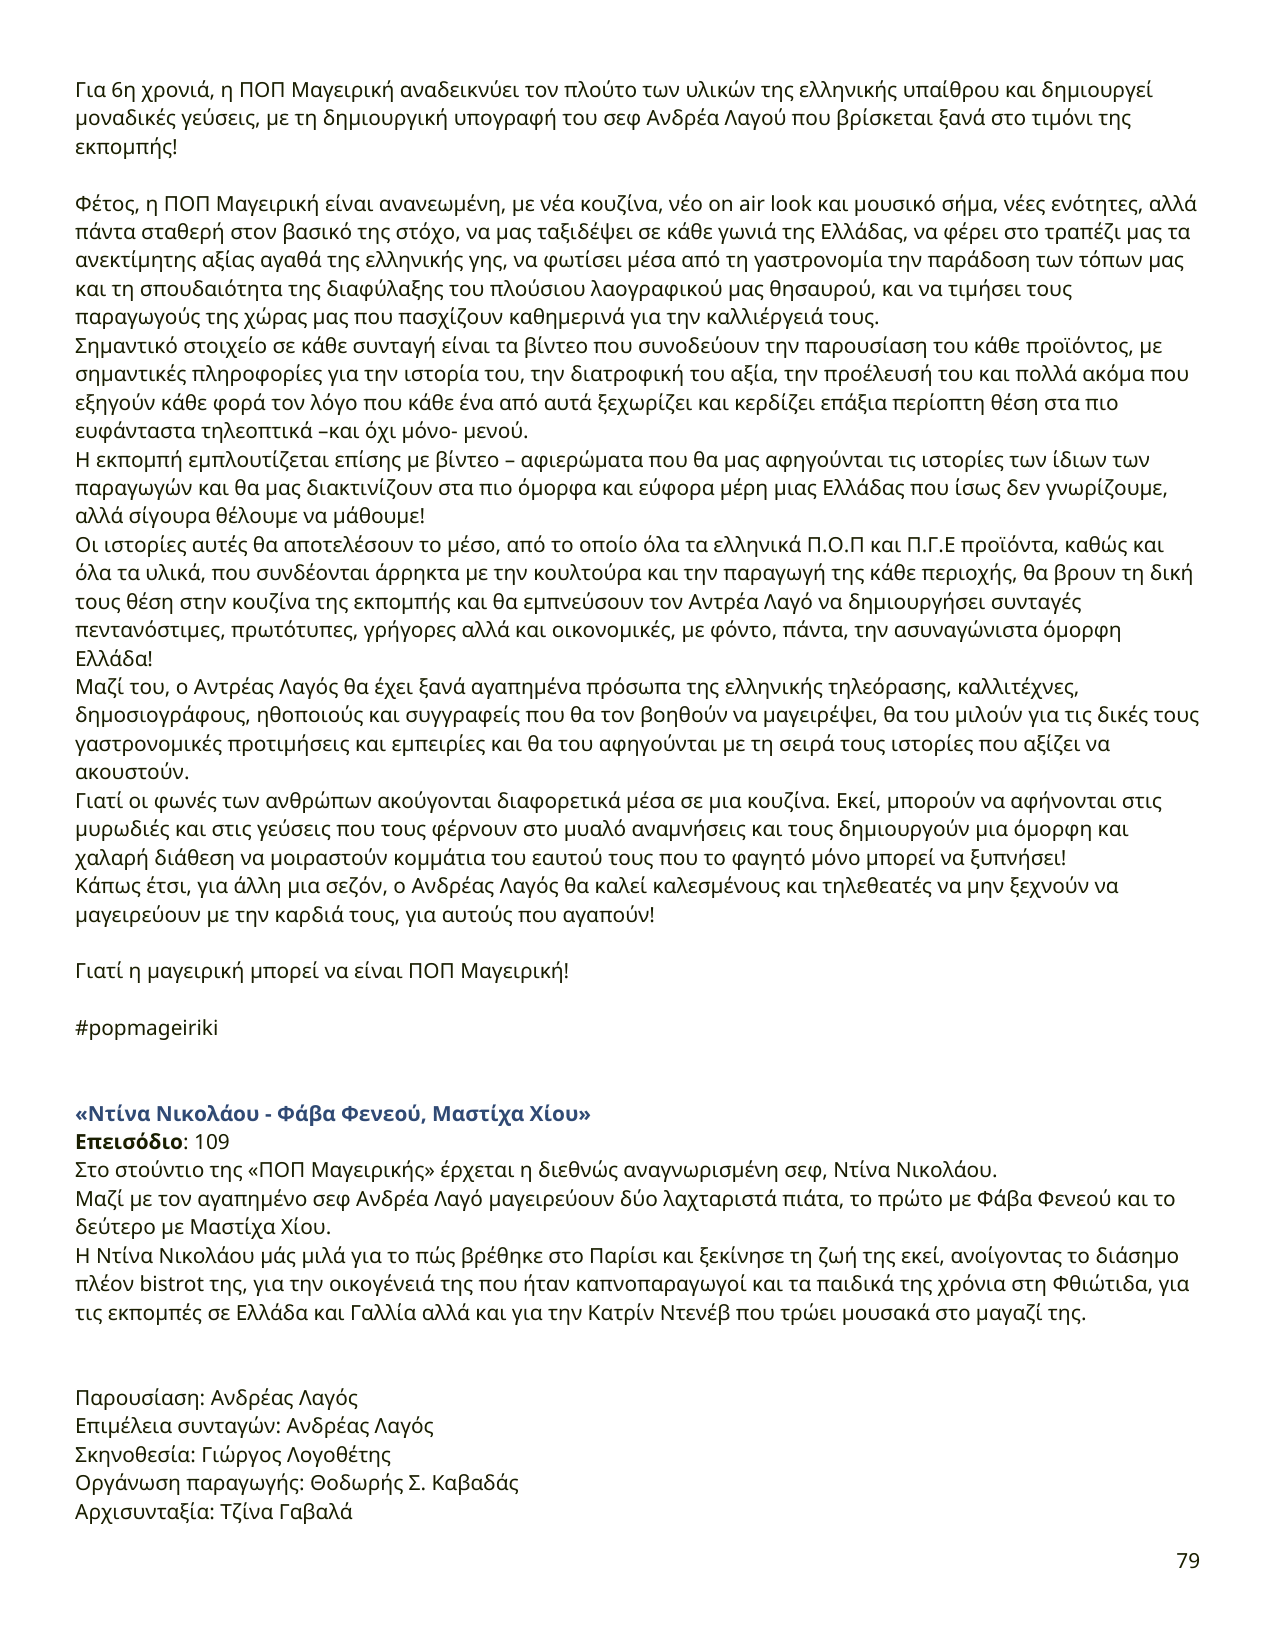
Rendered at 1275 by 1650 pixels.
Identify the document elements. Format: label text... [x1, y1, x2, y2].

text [75, 1326, 1200, 1525]
text «Ντίνα Νικολάου - Φάβα Φενεού, Μαστίχα Χίου» Eπεισόδιο: 109 [75, 1042, 1200, 1156]
text Για 6η χρονιά, η ΠΟΠ Μαγειρική αναδεικνύει τον πλούτο των υλικών της ελληνικής υπαίθρου και δημιουργεί μοναδικές γεύσεις, με τη δημιουργική υπογραφή του σεφ Ανδρέα Λαγού που βρίσκεται ξανά στο τιμόνι της εκπομπής! Φέτος, η ΠΟΠ Μαγειρική είναι ανανεωμένη, με νέα κουζίνα, νέο on air look και μουσικό σήμα, νέες ενότητες, αλλά πάντα σταθερή στον βασικό της στόχο, να μας ταξιδέψει σε κάθε γωνιά της Ελλάδας, να φέρει στο τραπέζι μας τα ανεκτίμητης αξίας αγαθά της ελληνικής γης, να φωτίσει μέσα από τη γαστρονομία την παράδοση των τόπων μας και τη σπουδαιότητα της διαφύλαξης του πλούσιου λαογραφικού μας θησαυρού, και να τιμήσει τους παραγωγούς της χώρας μας που πασχίζουν καθημερινά για την καλλιέργειά τους. Σημαντικό στοιχείο σε κάθε συνταγή είναι τα βίντεο που συνοδεύουν την παρουσίαση του κάθε προϊόντος, με σημαντικές πληροφορίες για την ιστορία του, την διατροφική του αξία, την προέλευσή του και πολλά ακόμα που εξηγούν κάθε φορά τον λόγο που κάθε ένα από αυτά ξεχωρίζει και κερδίζει επάξια περίοπτη θέση στα πιο ευφάνταστα τηλεοπτικά –και όχι μόνο- μενού. Η εκπομπή εμπλουτίζεται επίσης με βίντεο – αφιερώματα που θα μας αφηγούνται τις ιστορίες των ίδιων των παραγωγών και θα μας διακτινίζουν στα πιο όμορφα και εύφορα μέρη μιας Ελλάδας που ίσως δεν γνωρίζουμε, αλλά σίγουρα θέλουμε να μάθουμε! Οι ιστορίες αυτές θα αποτελέσουν το μέσο, από το οποίο όλα τα ελληνικά Π.Ο.Π και Π.Γ.Ε προϊόντα, καθώς και όλα τα υλικά, που συνδέονται άρρηκτα με την κουλτούρα και την παραγωγή της κάθε περιοχής, θα βρουν τη δική τους θέση στην κουζίνα της εκπομπής και θα εμπνεύσουν τον Αντρέα Λαγό να δημιουργήσει συνταγές πεντανόστιμες, πρωτότυπες, γρήγορες αλλά και οικονομικές, με φόντο, πάντα, την ασυναγώνιστα όμορφη Ελλάδα! Μαζί του, ο Αντρέας Λαγός θα έχει ξανά αγαπημένα πρόσωπα της ελληνικής τηλεόρασης, καλλιτέχνες, δημοσιογράφους, ηθοποιούς και συγγραφείς που θα τον βοηθούν να μαγειρέψει, θα του μιλούν για τις δικές τους γαστρονομικές προτιμήσεις και εμπειρίες και θα του αφηγούνται με τη σειρά τους ιστορίες που αξίζει να ακουστούν. Γιατί οι φωνές των ανθρώπων ακούγονται διαφορετικά μέσα σε μια κουζίνα. Εκεί, μπορούν να αφήνονται στις μυρωδιές και στις γεύσεις που τους φέρνουν στο μυαλό αναμνήσεις και τους δημιουργούν μια όμορφη και χαλαρή διάθεση να μοιραστούν κομμάτια του εαυτού τους που το φαγητό μόνο μπορεί να ξυπνήσει! Κάπως έτσι, για άλλη μια σεζόν, ο Ανδρέας Λαγός θα καλεί καλεσμένους και τηλεθεατές να μην ξεχνούν να μαγειρεύουν με την καρδιά τους, για αυτούς που αγαπούν! Γιατί η μαγειρική μπορεί να είναι ΠΟΠ Μαγειρική! #popmageiriki [75, 75, 1200, 1042]
text Στο στούντιο της «ΠΟΠ Μαγειρικής» έρχεται η διεθνώς αναγνωρισμένη σεφ, Ντίνα Νικολάου. Μαζί με τον αγαπημένο σεφ Ανδρέα Λαγό μαγειρεύουν δύο λαχταριστά πιάτα, το πρώτο με Φάβα Φενεού και το δεύτερο με Μαστίχα Χίου. Η Ντίνα Νικολάου μάς μιλά για το πώς βρέθηκε στο Παρίσι και ξεκίνησε τη ζωή της εκεί, ανοίγοντας το διάσημο πλέον bistrot της, για την οικογένειά της που ήταν καπνοπαραγωγοί και τα παιδικά της χρόνια στη Φθιώτιδα, για τις εκπομπές σε Ελλάδα και Γαλλία αλλά και για την Κατρίν Ντενέβ που τρώει μουσακά στο μαγαζί της. [75, 1156, 1200, 1326]
